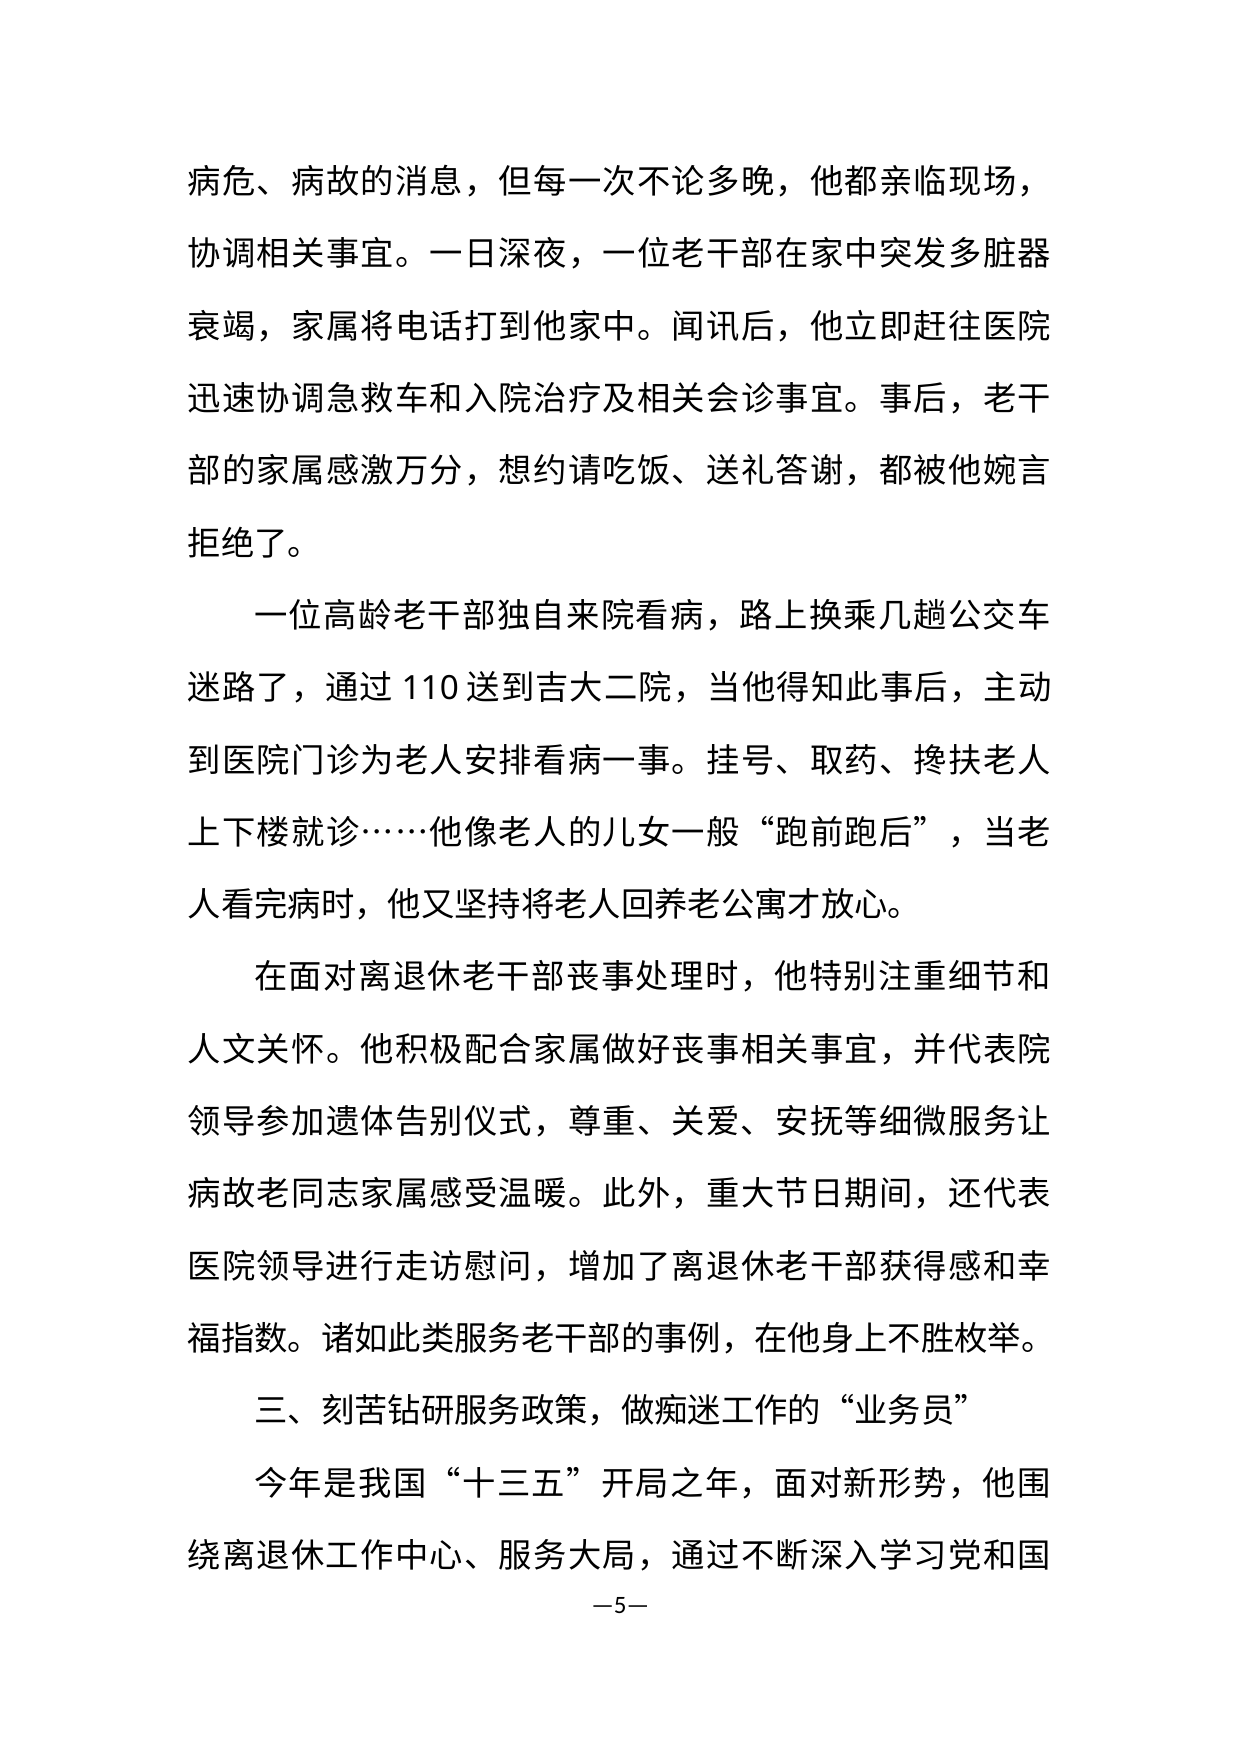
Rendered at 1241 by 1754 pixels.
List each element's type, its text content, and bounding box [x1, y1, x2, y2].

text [187, 1456, 1053, 1577]
text 三、刻苦钻研服务政策，做痴迷工作的“业务员” [187, 1384, 1053, 1432]
text 一位高龄老干部独自来院看病，路上换乘几趟公交车迷路了，通过110送到吉大二院，当他得知此事后，主动到医院门诊为老人安排看病一事。挂号、取药、搀扶老人上下楼就诊……他像老人的儿女一般“跑前跑后”，当老人看完病时，他又坚持将老人回养老公寓才放心。 [187, 588, 1053, 926]
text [187, 155, 1053, 564]
text 在面对离退休老干部丧事处理时，他特别注重细节和人文关怀。他积极配合家属做好丧事相关事宜，并代表院领导参加遗体告别仪式，尊重、关爱、安抚等细微服务让病故老同志家属感受温暖。此外，重大节日期间，还代表医院领导进行走访慰问，增加了离退休老干部获得感和幸福指数。诸如此类服务老干部的事例，在他身上不胜枚举。 [187, 950, 1053, 1360]
